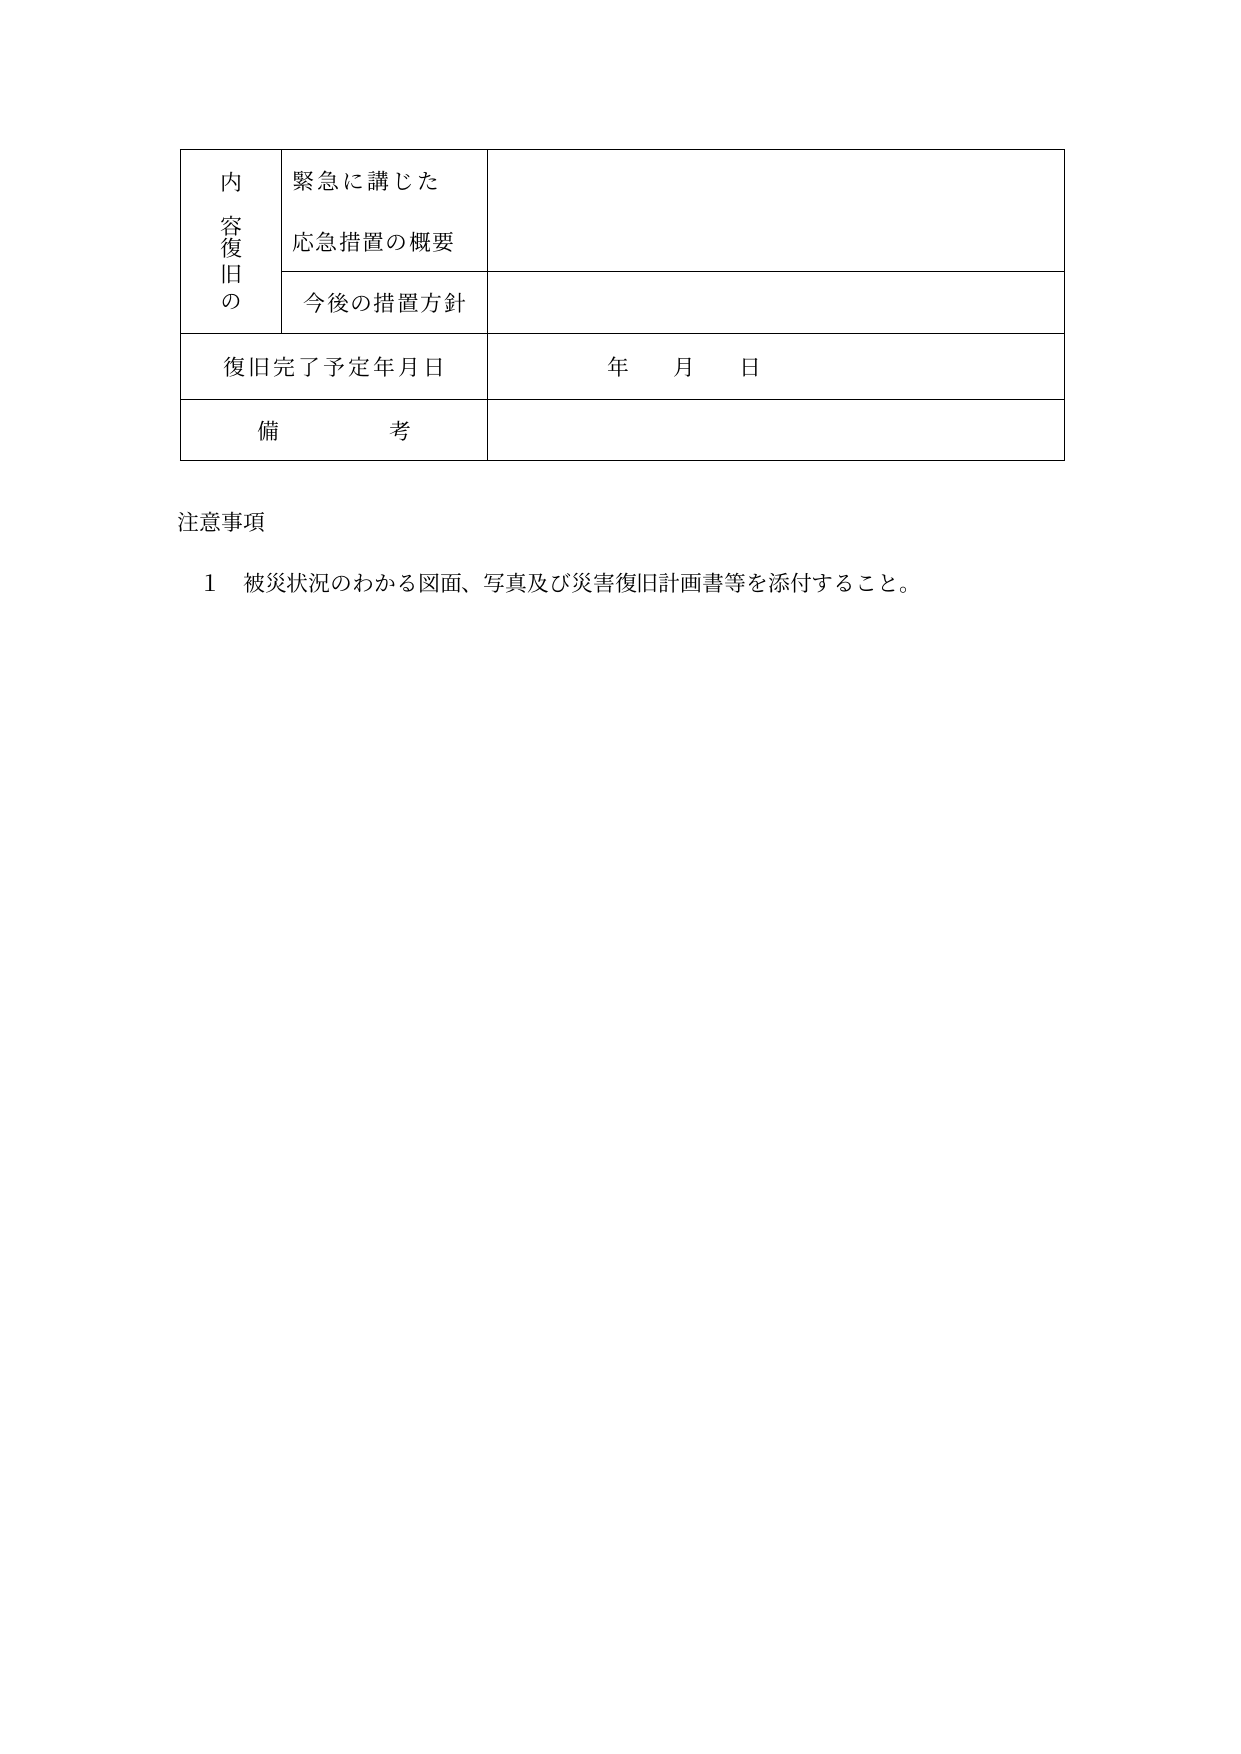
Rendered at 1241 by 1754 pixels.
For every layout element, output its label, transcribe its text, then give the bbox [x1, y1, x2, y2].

table_cell [488, 272, 1064, 332]
text １ 被災状況のわかる図面、写真及び災害復旧計画書等を添付すること。 [177, 552, 1063, 612]
table_cell [488, 400, 1064, 460]
table_cell 備考 [181, 400, 487, 460]
table_cell 今後の措置方針 [282, 272, 487, 332]
table_cell 復旧完了予定年月日 [181, 334, 487, 398]
table_cell 緊急に講じた 応急措置の概要 [282, 150, 487, 271]
table_cell 年 月 日 [488, 334, 1064, 398]
table_cell [488, 150, 1064, 271]
text 注意事項 [177, 491, 1063, 552]
table_cell 内容復旧の [181, 150, 281, 332]
